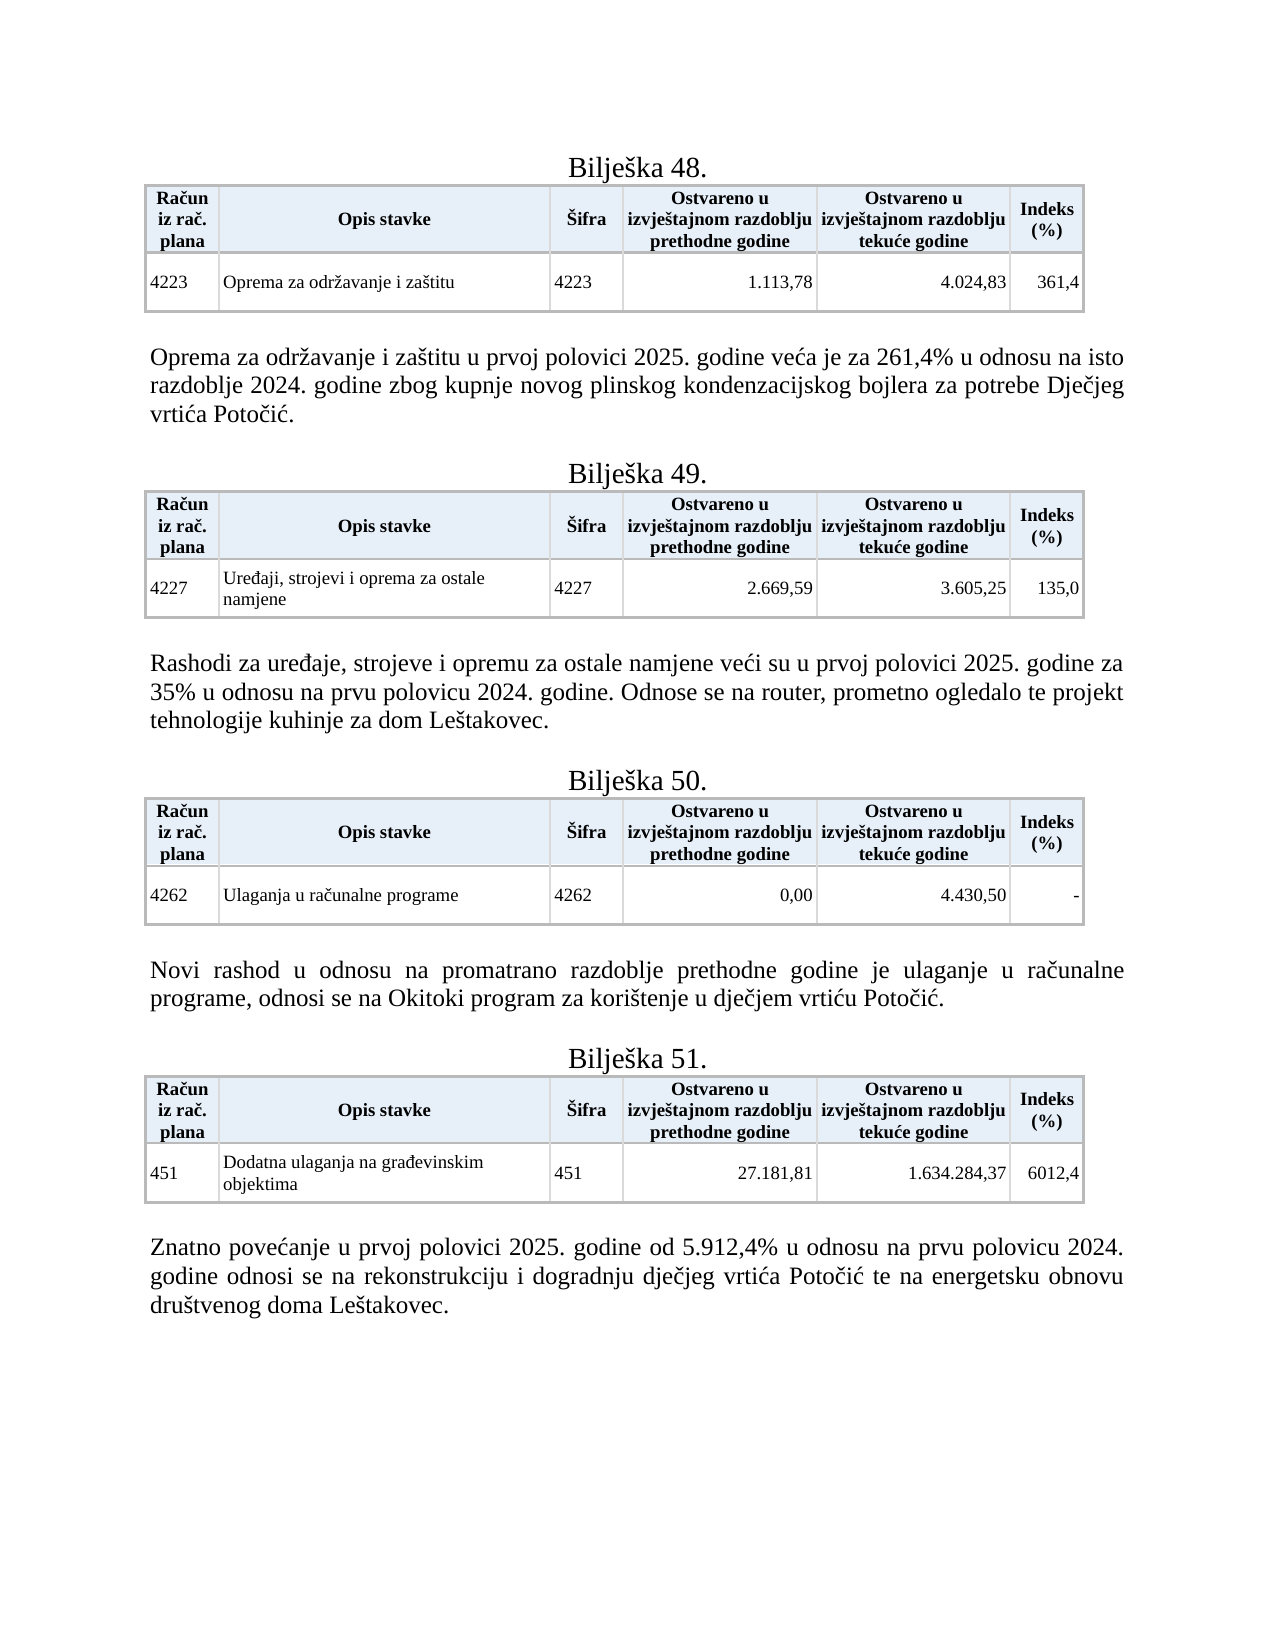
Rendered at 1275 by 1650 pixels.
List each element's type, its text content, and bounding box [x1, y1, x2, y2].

table_cell 451 [551, 1144, 622, 1201]
table_header Indeks (%) [1011, 800, 1082, 864]
text Znatno povećanje u prvoj polovici 2025. godine od 5.912,4% u odnosu na prvu polovicu 2024. godine odnosi se na rekonstrukciju i dogradnju dječjeg vrtića Potočić te na energetsku obnovu društvenog doma Leštakovec. [150, 1232, 1125, 1319]
table_cell 4.430,50 [818, 867, 1009, 923]
table_header Ostvareno u izvještajnom razdoblju tekuće godine [818, 493, 1009, 558]
table_header Indeks (%) [1011, 187, 1082, 251]
table_header Račun iz rač. plana [147, 800, 218, 864]
table_cell 4262 [551, 867, 622, 923]
table_cell 1.113,78 [624, 254, 816, 310]
table_cell Oprema za održavanje i zaštitu [220, 254, 549, 310]
table_header Ostvareno u izvještajnom razdoblju prethodne godine [624, 493, 816, 558]
table_header Račun iz rač. plana [147, 1078, 218, 1142]
table_cell 135,0 [1011, 560, 1082, 616]
table_header Indeks (%) [1011, 1078, 1082, 1142]
table_cell 4.024,83 [818, 254, 1009, 310]
table_cell 6012,4 [1011, 1144, 1082, 1201]
table_header Ostvareno u izvještajnom razdoblju prethodne godine [624, 187, 816, 251]
table_header Šifra [551, 187, 622, 251]
table_cell 1.634.284,37 [818, 1144, 1009, 1201]
table_header Ostvareno u izvještajnom razdoblju prethodne godine [624, 1078, 816, 1142]
text Bilješka 50. [150, 763, 1125, 797]
text Bilješka 49. [150, 457, 1125, 490]
table_cell 0,00 [624, 867, 816, 923]
table_cell - [1011, 867, 1082, 923]
table_cell 451 [147, 1144, 218, 1201]
table_header Ostvareno u izvještajnom razdoblju tekuće godine [818, 1078, 1009, 1142]
table_cell 2.669,59 [624, 560, 816, 616]
table_header Račun iz rač. plana [147, 493, 218, 558]
table_header Šifra [551, 493, 622, 558]
table_cell 4223 [551, 254, 622, 310]
text Oprema za održavanje i zaštitu u prvoj polovici 2025. godine veća je za 261,4% u odnosu na isto razdoblje 2024. godine zbog kupnje novog plinskog kondenzacijskog bojlera za potrebe Dječjeg vrtića Potočić. [150, 342, 1125, 428]
table_header Indeks (%) [1011, 493, 1082, 558]
table_cell 361,4 [1011, 254, 1082, 310]
text Bilješka 48. [150, 150, 1125, 183]
table_header Šifra [551, 800, 622, 864]
table_cell Ulaganja u računalne programe [220, 867, 549, 923]
table_cell Dodatna ulaganja na građevinskim objektima [220, 1144, 549, 1201]
table_cell 3.605,25 [818, 560, 1009, 616]
table_header Šifra [551, 1078, 622, 1142]
text Rashodi za uređaje, strojeve i opremu za ostale namjene veći su u prvoj polovici 2025. godine za 35% u odnosu na prvu polovicu 2024. godine. Odnose se na router, prometno ogledalo te projekt tehnologije kuhinje za dom Leštakovec. [150, 648, 1125, 734]
table_header Opis stavke [220, 800, 549, 864]
table_header Opis stavke [220, 1078, 549, 1142]
table_header Ostvareno u izvještajnom razdoblju tekuće godine [818, 187, 1009, 251]
table_cell 4227 [551, 560, 622, 616]
table_cell 4227 [147, 560, 218, 616]
table_header Opis stavke [220, 187, 549, 251]
table_cell 27.181,81 [624, 1144, 816, 1201]
table_header Račun iz rač. plana [147, 187, 218, 251]
table_header Ostvareno u izvještajnom razdoblju tekuće godine [818, 800, 1009, 864]
table_cell 4262 [147, 867, 218, 923]
table_cell Uređaji, strojevi i oprema za ostale namjene [220, 560, 549, 616]
table_cell 4223 [147, 254, 218, 310]
text Bilješka 51. [150, 1041, 1125, 1074]
table_header Ostvareno u izvještajnom razdoblju prethodne godine [624, 800, 816, 864]
table_header Opis stavke [220, 493, 549, 558]
text Novi rashod u odnosu na promatrano razdoblje prethodne godine je ulaganje u računalne programe, odnosi se na Okitoki program za korištenje u dječjem vrtiću Potočić. [150, 955, 1125, 1012]
